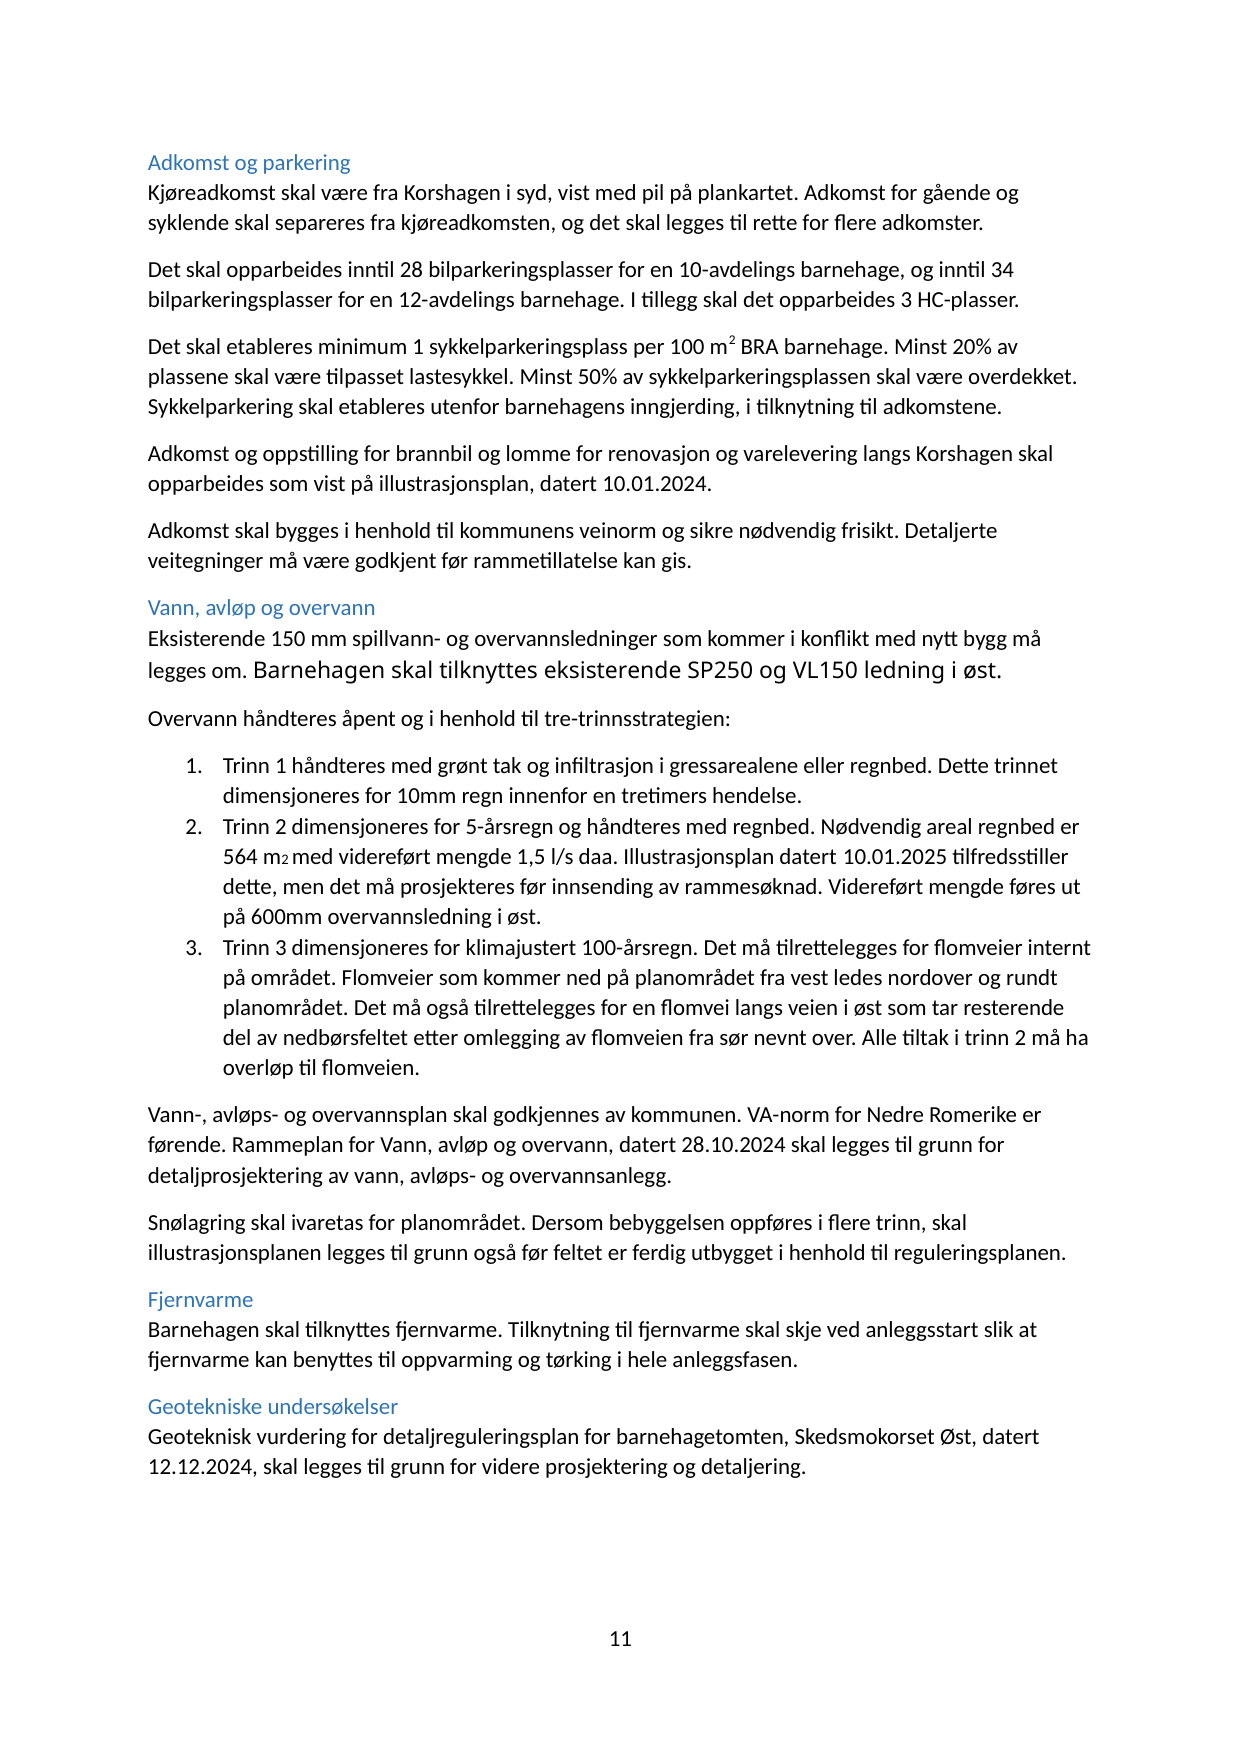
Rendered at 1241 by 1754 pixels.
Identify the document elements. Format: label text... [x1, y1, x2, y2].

subtitle Geotekniske undersøkelser [148, 1392, 1093, 1420]
text Vann-, avløps- og overvannsplan skal godkjennes av kommunen. VA-norm for Nedre Romerike er førende. Rammeplan for Vann, avløp og overvann, datert 28.10.2024 skal legges til grunn for detaljprosjektering av vann, avløps- og overvannsanlegg. [148, 1100, 1093, 1189]
text Barnehagen skal tilknyttes fjernvarme. Tilknytning til fjernvarme skal skje ved anleggsstart slik at fjernvarme kan benyttes til oppvarming og tørking i hele anleggsfasen. [148, 1315, 1093, 1373]
list Trinn 3 dimensjoneres for klimajustert 100-årsregn. Det må tilrettelegges for flomveier internt på området. Flomveier som kommer ned på planområdet fra vest ledes nordover og rundt planområdet. Det må også tilrettelegges for en flomvei langs veien i øst som tar resterende del av nedbørsfeltet etter omlegging av flomveien fra sør nevnt over. Alle tiltak i trinn 2 må ha overløp til flomveien. [185, 933, 1093, 1082]
text Adkomst skal bygges i henhold til kommunens veinorm og sikre nødvendig frisikt. Detaljerte veitegninger må være godkjent før rammetillatelse kan gis. [148, 516, 1093, 574]
text Kjøreadkomst skal være fra Korshagen i syd, vist med pil på plankartet. Adkomst for gående og syklende skal separeres fra kjøreadkomsten, og det skal legges til rette for flere adkomster. [148, 178, 1093, 236]
text Det skal etableres minimum 1 sykkelparkeringsplass per 100 m2 BRA barnehage. Minst 20% av plassene skal være tilpasset lastesykkel. Minst 50% av sykkelparkeringsplassen skal være overdekket. Sykkelparkering skal etableres utenfor barnehagens inngjerding, i tilknytning til adkomstene. [148, 332, 1093, 420]
subtitle Vann, avløp og overvann [148, 593, 1093, 621]
text Overvann håndteres åpent og i henhold til tre-trinnsstrategien: [148, 704, 1093, 733]
subtitle Fjernvarme [148, 1285, 1093, 1313]
subtitle Adkomst og parkering [148, 148, 1093, 176]
text Adkomst og oppstilling for brannbil og lomme for renovasjon og varelevering langs Korshagen skal opparbeides som vist på illustrasjonsplan, datert 10.01.2024. [148, 439, 1093, 497]
list Trinn 2 dimensjoneres for 5-årsregn og håndteres med regnbed. Nødvendig areal regnbed er 564 m2 med videreført mengde 1,5 l/s daa. Illustrasjonsplan datert 10.01.2025 tilfredsstiller dette, men det må prosjekteres før innsending av rammesøknad. Videreført mengde føres ut på 600mm overvannsledning i øst. [185, 812, 1093, 931]
text Det skal opparbeides inntil 28 bilparkeringsplasser for en 10-avdelings barnehage, og inntil 34 bilparkeringsplasser for en 12-avdelings barnehage. I tillegg skal det opparbeides 3 HC-plasser. [148, 255, 1093, 313]
text Snølagring skal ivaretas for planområdet. Dersom bebyggelsen oppføres i flere trinn, skal illustrasjonsplanen legges til grunn også før feltet er ferdig utbygget i henhold til reguleringsplanen. [148, 1208, 1093, 1266]
text Geoteknisk vurdering for detaljreguleringsplan for barnehagetomten, Skedsmokorset Øst, datert 12.12.2024, skal legges til grunn for videre prosjektering og detaljering. [148, 1422, 1093, 1481]
text Eksisterende 150 mm spillvann- og overvannsledninger som kommer i konflikt med nytt bygg må legges om. Barnehagen skal tilknyttes eksisterende SP250 og VL150 ledning i øst. [148, 624, 1093, 685]
list Trinn 1 håndteres med grønt tak og infiltrasjon i gressarealene eller regnbed. Dette trinnet dimensjoneres for 10mm regn innenfor en tretimers hendelse. [185, 751, 1093, 810]
